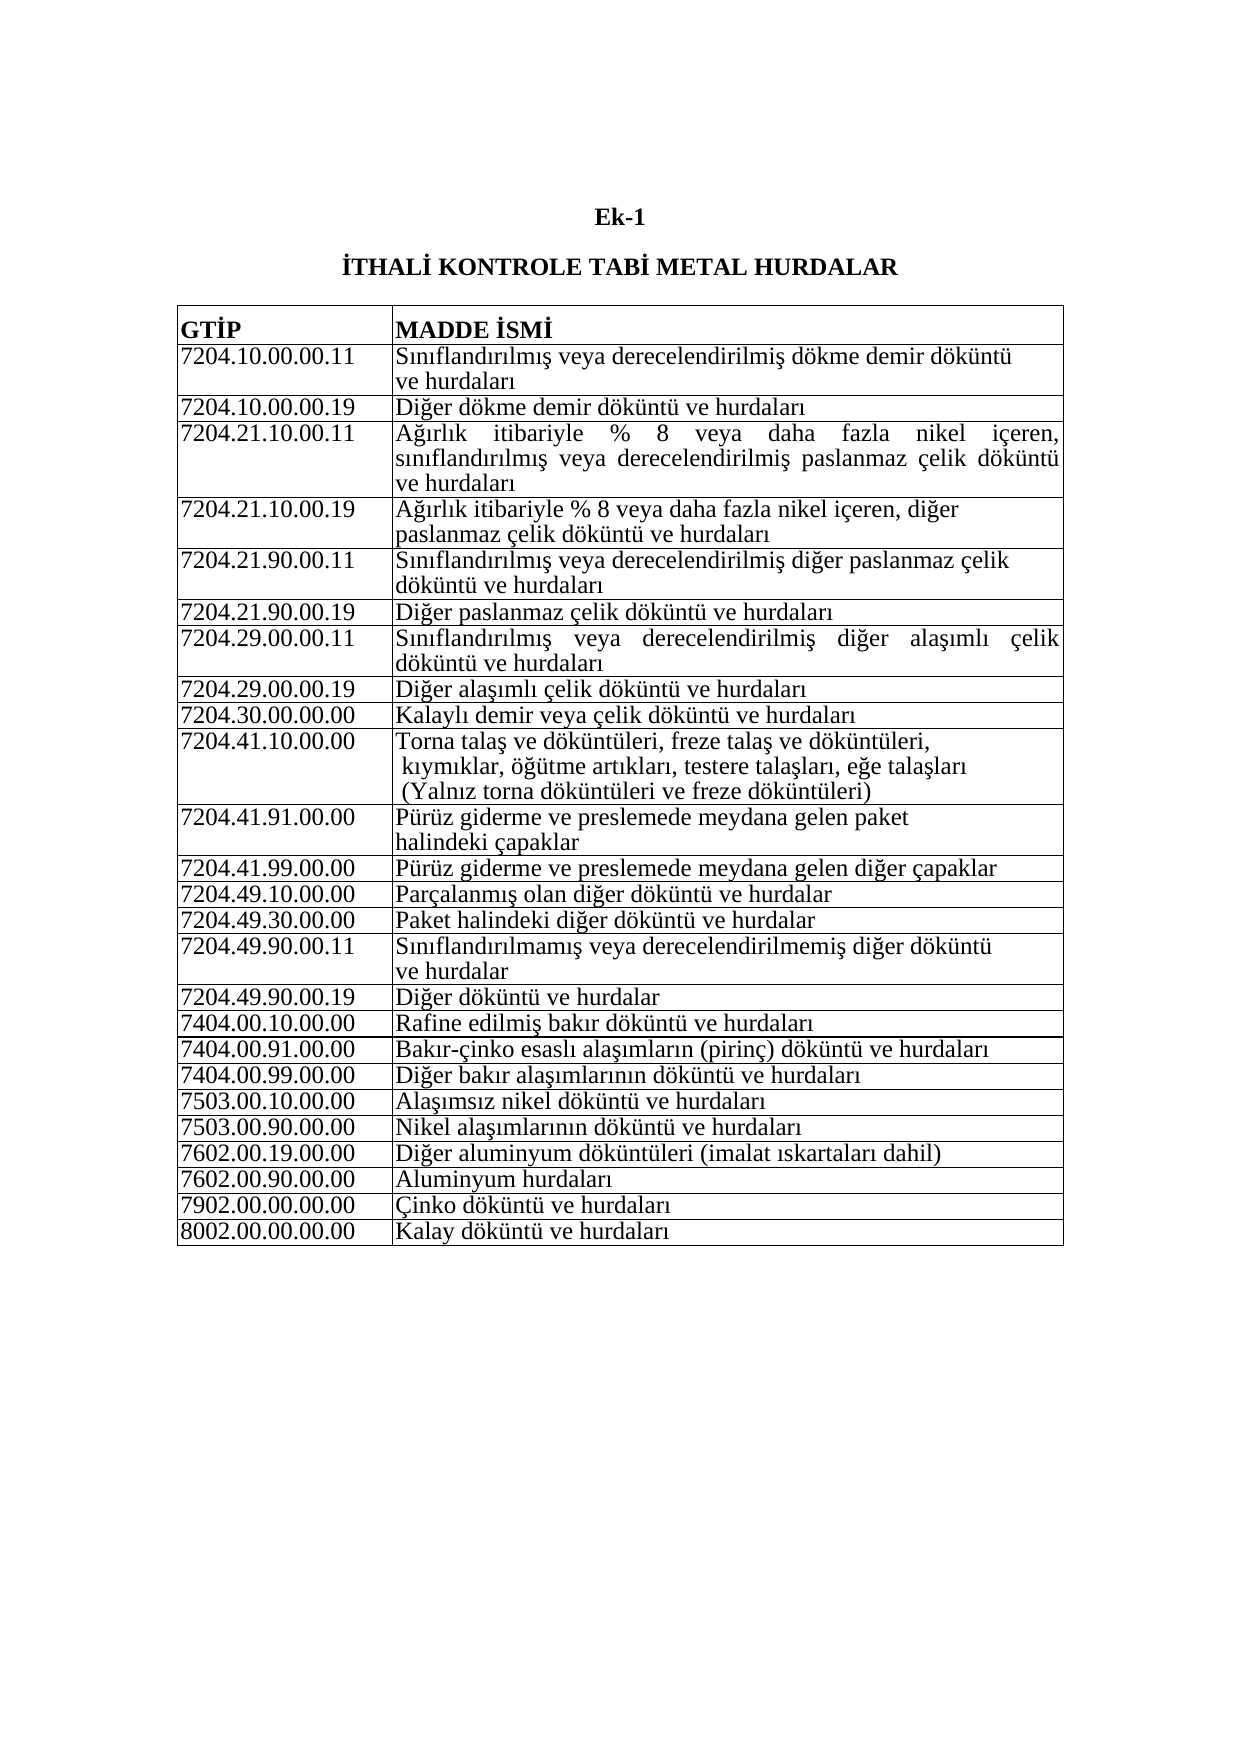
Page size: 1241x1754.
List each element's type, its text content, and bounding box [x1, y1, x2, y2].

table_header GTİP [178, 306, 392, 344]
table_cell 7204.29.00.00.19 [178, 677, 392, 702]
table_cell Parçalanmış olan diğer döküntü ve hurdalar [393, 882, 1063, 907]
table_header MADDE İSMİ [393, 306, 1063, 344]
table_cell Diğer bakır alaşımlarının döküntü ve hurdaları [393, 1064, 1063, 1088]
table_cell Pürüz giderme ve preslemede meydana gelen paket halindeki çapaklar [393, 805, 1063, 855]
table_cell Kalay döküntü ve hurdaları [393, 1220, 1063, 1245]
table_cell 7204.10.00.00.11 [178, 345, 392, 395]
table_cell 7204.21.90.00.11 [178, 549, 392, 599]
table_cell Paket halindeki diğer döküntü ve hurdalar [393, 908, 1063, 933]
table_cell 7204.21.10.00.11 [178, 422, 392, 497]
table_cell 7204.49.10.00.00 [178, 882, 392, 907]
table_cell 7404.00.10.00.00 [178, 1011, 392, 1036]
table_cell 7204.10.00.00.19 [178, 396, 392, 421]
table_cell Diğer dökme demir döküntü ve hurdaları [393, 396, 1063, 421]
table_cell Torna talaş ve döküntüleri, freze talaş ve döküntüleri, kıymıklar, öğütme artıkları, testere talaşları, eğe talaşları (Yalnız torna döküntüleri ve freze döküntüleri) [393, 729, 1063, 804]
table_cell 7204.30.00.00.00 [178, 703, 392, 728]
table_cell Aluminyum hurdaları [393, 1168, 1063, 1193]
table_cell 7204.21.10.00.19 [178, 498, 392, 548]
table_cell Bakır-çinko esaslı alaşımların (pirinç) döküntü ve hurdaları [393, 1038, 1063, 1062]
table_cell 7602.00.90.00.00 [178, 1168, 392, 1193]
table_cell 7204.49.90.00.11 [178, 934, 392, 984]
table_cell 7204.41.10.00.00 [178, 729, 392, 804]
table_cell 7503.00.10.00.00 [178, 1090, 392, 1114]
table_cell 7404.00.99.00.00 [178, 1064, 392, 1088]
table_cell Diğer alaşımlı çelik döküntü ve hurdaları [393, 677, 1063, 702]
table_cell Diğer döküntü ve hurdalar [393, 985, 1063, 1010]
table_cell Sınıflandırılmış veya derecelendirilmiş diğer alaşımlı çelik döküntü ve hurdaları [393, 626, 1063, 676]
table_cell Ağırlık itibariyle % 8 veya daha fazla nikel içeren, diğer paslanmaz çelik döküntü ve hurdaları [393, 498, 1063, 548]
table_cell 7204.49.30.00.00 [178, 908, 392, 933]
table_cell 7204.41.99.00.00 [178, 856, 392, 881]
text Ek-1 [148, 205, 1093, 230]
table_cell Sınıflandırılmış veya derecelendirilmiş diğer paslanmaz çelik döküntü ve hurdaları [393, 549, 1063, 599]
table_cell 7204.41.91.00.00 [178, 805, 392, 855]
table_cell 7902.00.00.00.00 [178, 1194, 392, 1219]
table_cell Pürüz giderme ve preslemede meydana gelen diğer çapaklar [393, 856, 1063, 881]
table_cell Rafine edilmiş bakır döküntü ve hurdaları [393, 1011, 1063, 1036]
table_cell Alaşımsız nikel döküntü ve hurdaları [393, 1090, 1063, 1114]
table_cell 7204.21.90.00.19 [178, 600, 392, 625]
table_cell 7602.00.19.00.00 [178, 1142, 392, 1167]
table_cell 7503.00.90.00.00 [178, 1116, 392, 1141]
table_cell Diğer aluminyum döküntüleri (imalat ıskartaları dahil) [393, 1142, 1063, 1167]
table_cell 7204.49.90.00.19 [178, 985, 392, 1010]
table_cell 8002.00.00.00.00 [178, 1220, 392, 1245]
table_cell 7204.29.00.00.11 [178, 626, 392, 676]
text İTHALİ KONTROLE TABİ METAL HURDALAR [148, 255, 1093, 280]
table_cell Çinko döküntü ve hurdaları [393, 1194, 1063, 1219]
table_cell Ağırlık itibariyle % 8 veya daha fazla nikel içeren, sınıflandırılmış veya derecelendirilmiş paslanmaz çelik döküntü ve hurdaları [393, 422, 1063, 497]
table_cell Sınıflandırılmamış veya derecelendirilmemiş diğer döküntü ve hurdalar [393, 934, 1063, 984]
table_cell Diğer paslanmaz çelik döküntü ve hurdaları [393, 600, 1063, 625]
table_cell Sınıflandırılmış veya derecelendirilmiş dökme demir döküntü ve hurdaları [393, 345, 1063, 395]
table_cell 7404.00.91.00.00 [178, 1038, 392, 1062]
table_cell Kalaylı demir veya çelik döküntü ve hurdaları [393, 703, 1063, 728]
table_cell Nikel alaşımlarının döküntü ve hurdaları [393, 1116, 1063, 1141]
